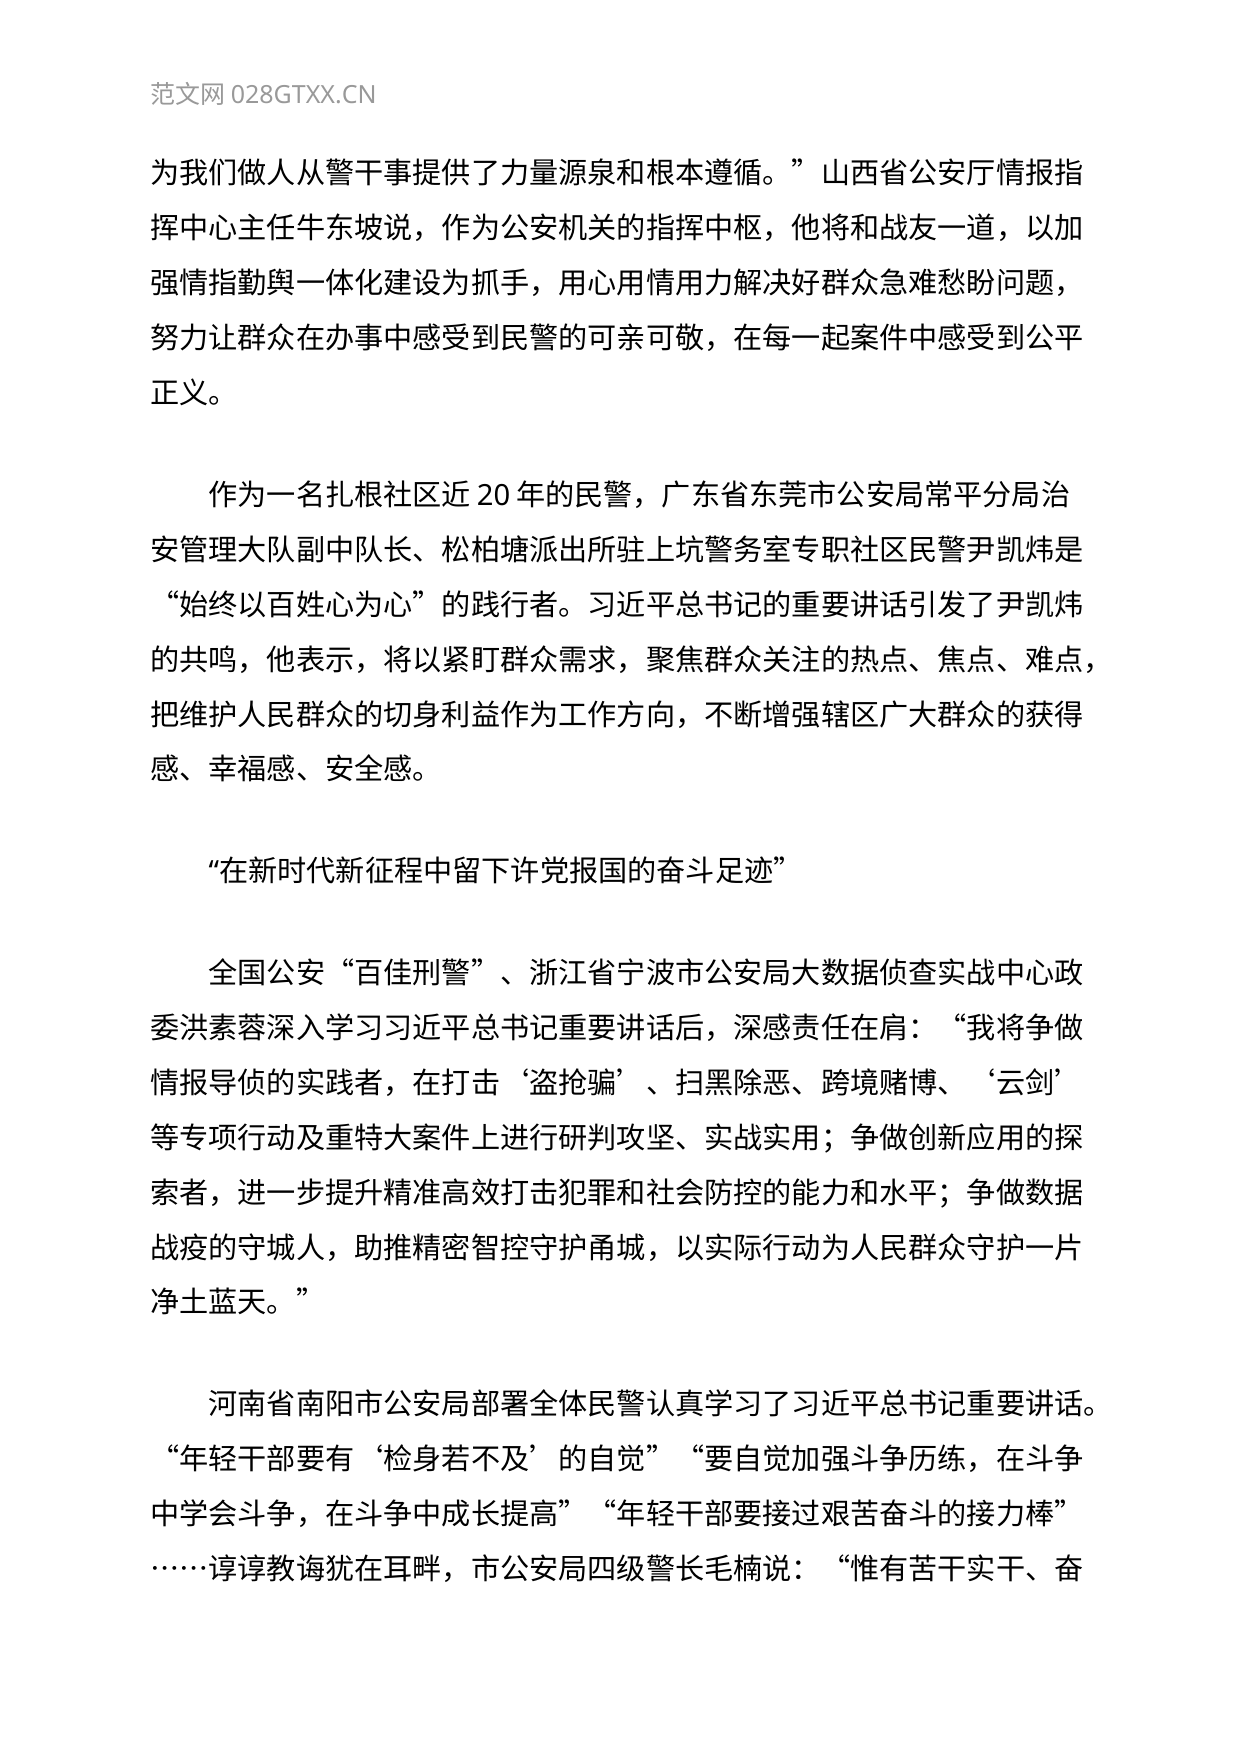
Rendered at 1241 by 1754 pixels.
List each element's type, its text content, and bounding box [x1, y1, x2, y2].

text 作为一名扎根社区近20年的民警，广东省东莞市公安局常平分局治安管理大队副中队长、松柏塘派出所驻上坑警务室专职社区民警尹凯炜是“始终以百姓心为心”的践行者。习近平总书记的重要讲话引发了尹凯炜的共鸣，他表示，将以紧盯群众需求，聚焦群众关注的热点、焦点、难点，把维护人民群众的切身利益作为工作方向，不断增强辖区广大群众的获得感、幸福感、安全感。 [150, 471, 1090, 788]
text “在新时代新征程中留下许党报国的奋斗足迹” [150, 848, 1090, 890]
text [150, 150, 1090, 412]
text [150, 1381, 1090, 1588]
text 全国公安“百佳刑警”、浙江省宁波市公安局大数据侦查实战中心政委洪素蓉深入学习习近平总书记重要讲话后，深感责任在肩：“我将争做情报导侦的实践者，在打击‘盗抢骗’、扫黑除恶、跨境赌博、‘云剑’等专项行动及重特大案件上进行研判攻坚、实战实用；争做创新应用的探索者，进一步提升精准高效打击犯罪和社会防控的能力和水平；争做数据战疫的守城人，助推精密智控守护甬城，以实际行动为人民群众守护一片净土蓝天。” [150, 950, 1090, 1321]
